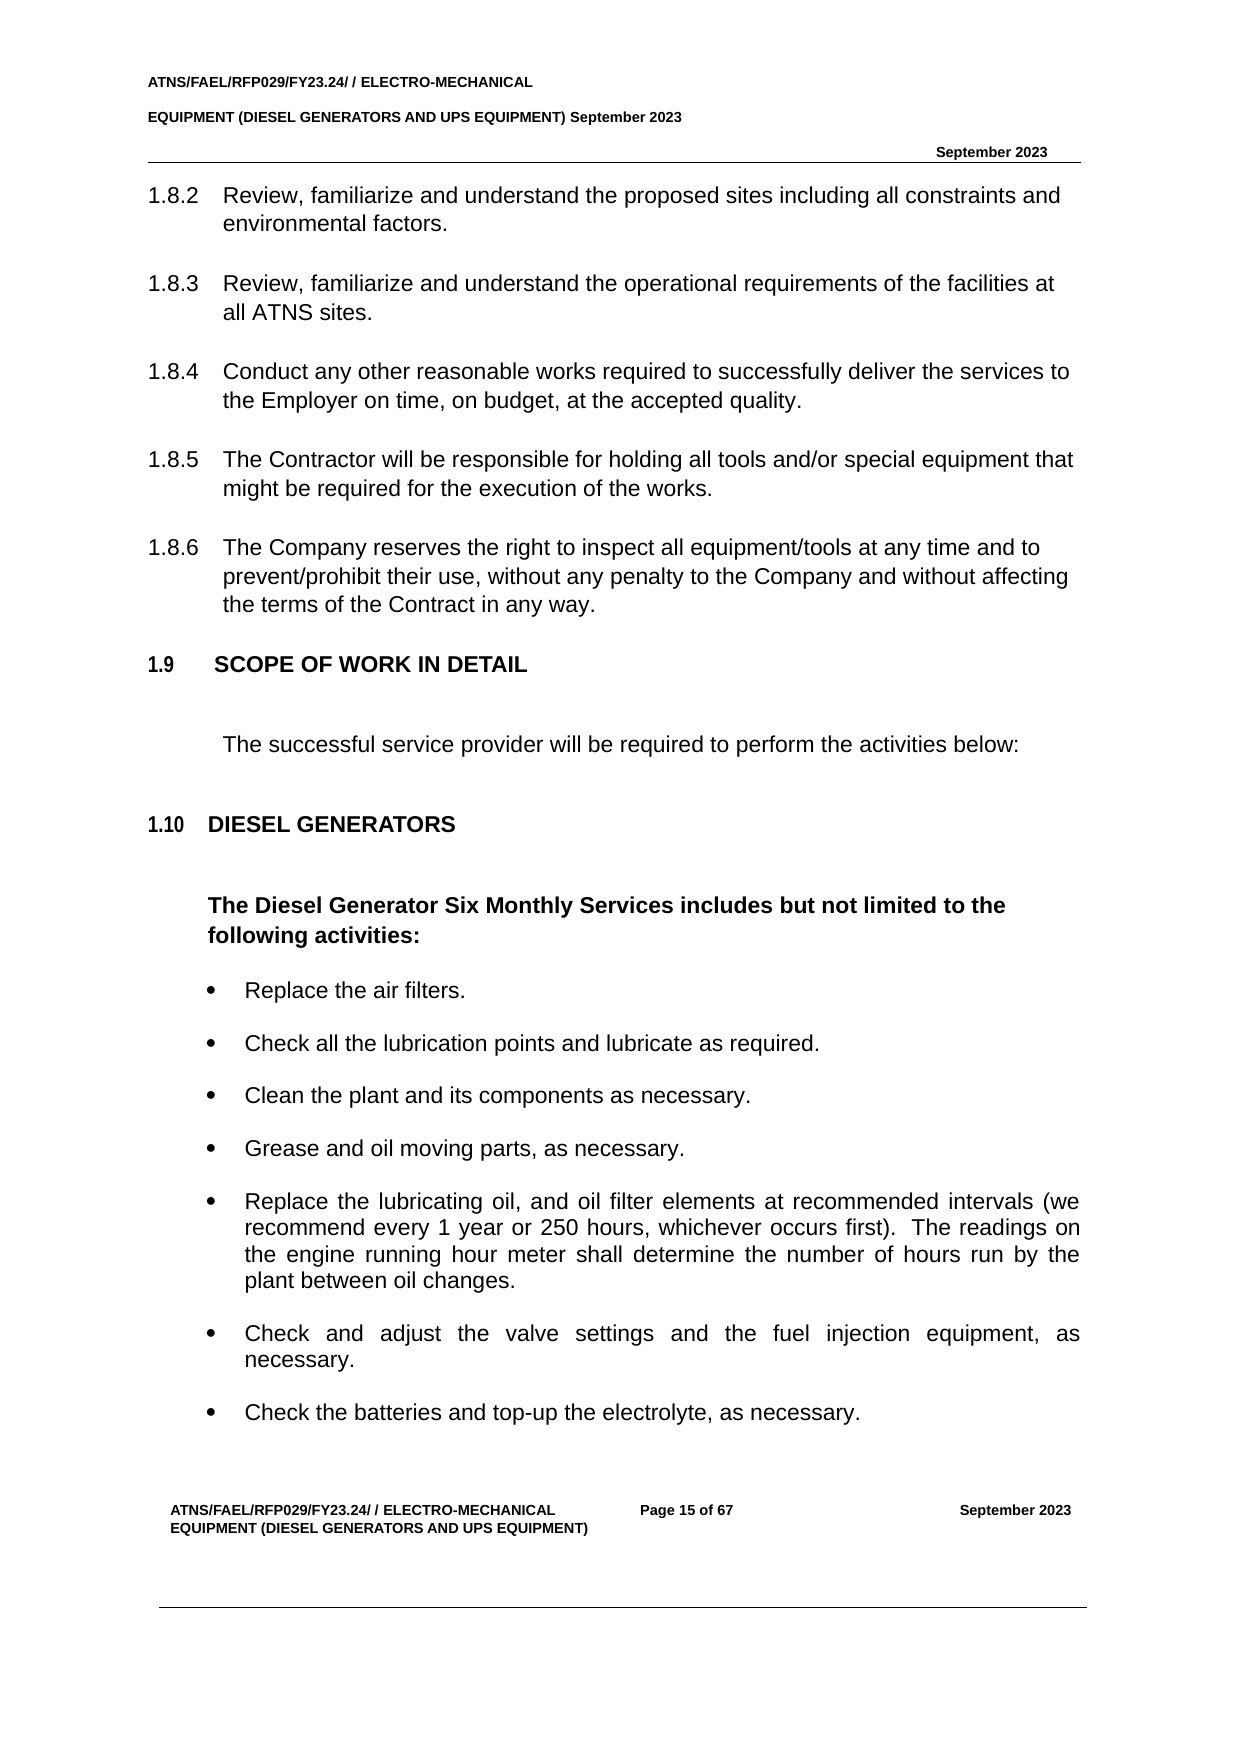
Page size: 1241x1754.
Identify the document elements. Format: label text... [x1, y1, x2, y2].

subtitle SCOPE OF WORK IN DETAIL [148, 651, 1081, 677]
subtitle Review, familiarize and understand the operational requirements of the facilities at all ATNS sites. [148, 270, 1081, 325]
list Check and adjust the valve settings and the fuel injection equipment, as necessary. [207, 1319, 1081, 1372]
text The successful service provider will be required to perform the activities below: [222, 731, 1081, 757]
subtitle The Company reserves the right to inspect all equipment/tools at any time and to prevent/prohibit their use, without any penalty to the Company and without affecting the terms of the Contract in any way. [148, 534, 1081, 618]
subtitle The Contractor will be responsible for holding all tools and/or special equipment that might be required for the execution of the works. [148, 446, 1081, 501]
subtitle DIESEL GENERATORS [148, 811, 1081, 838]
list Grease and oil moving parts, as necessary. [207, 1135, 1081, 1161]
list Check the batteries and top-up the electrolyte, as necessary. [207, 1399, 1081, 1425]
subtitle Review, familiarize and understand the proposed sites including all constraints and environmental factors. [148, 182, 1081, 237]
subtitle Conduct any other reasonable works required to successfully deliver the services to the Employer on time, on budget, at the accepted quality. [148, 358, 1081, 413]
list Clean the plant and its components as necessary. [207, 1082, 1081, 1109]
list Check all the lubrication points and lubricate as required. [207, 1030, 1081, 1056]
list Replace the lubricating oil, and oil filter elements at recommended intervals (we recommend every 1 year or 250 hours, whichever occurs first). The readings on the engine running hour meter shall determine the number of hours run by the plant between oil changes. [207, 1188, 1081, 1293]
text The Diesel Generator Six Monthly Services includes but not limited to the following activities: [208, 892, 1081, 948]
list Replace the air filters. [207, 977, 1081, 1003]
